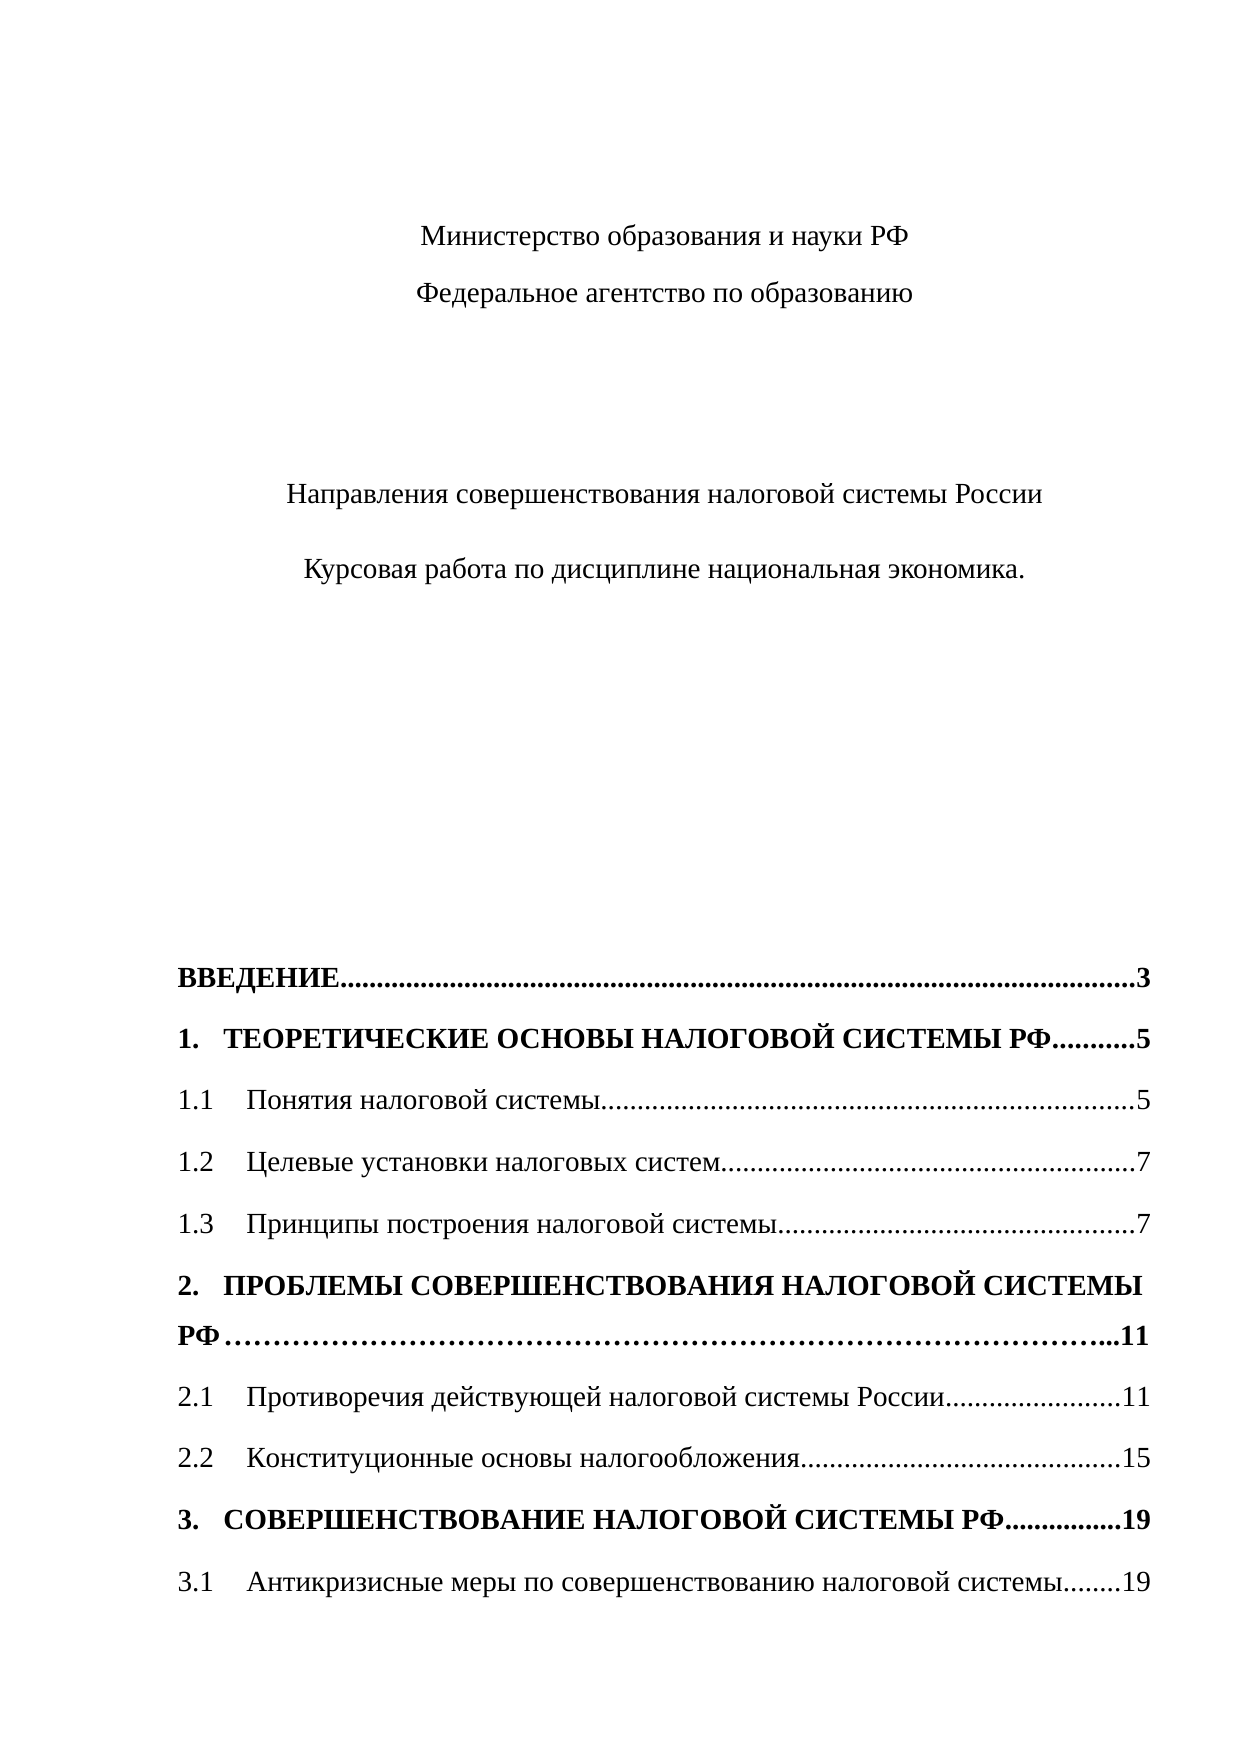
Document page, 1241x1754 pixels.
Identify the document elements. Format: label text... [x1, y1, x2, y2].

text 1.2 Целевые установки налоговых систем 7 [177, 1144, 1152, 1178]
text ВВЕДЕНИЕ 3 [177, 960, 1152, 993]
subtitle Курсовая работа по дисциплине национальная экономика. [177, 551, 1152, 585]
text 3. СОВЕРШЕНСТВОВАНИЕ НАЛОГОВОЙ СИСТЕМЫ РФ 19 [177, 1502, 1152, 1536]
text 1.3 Принципы построения налоговой системы 7 [177, 1206, 1152, 1239]
text 2.1 Противоречия действующей налоговой системы России 11 [177, 1379, 1152, 1412]
text 1.1 Понятия налоговой системы 5 [177, 1082, 1152, 1116]
text 2.2 Конституционные основы налогообложения 15 [177, 1441, 1152, 1474]
subtitle Министерство образования и науки РФ [177, 218, 1152, 252]
text Федеральное агентство по образованию [177, 275, 1152, 308]
text 3.1 Антикризисные меры по совершенствованию налоговой системы 19 [177, 1564, 1152, 1598]
subtitle Направления совершенствования налоговой системы России [177, 476, 1152, 509]
text 1. ТЕОРЕТИЧЕСКИЕ ОСНОВЫ НАЛОГОВОЙ СИСТЕМЫ РФ 5 [177, 1021, 1152, 1054]
text 2. ПРОБЛЕМЫ СОВЕРШЕНСТВОВАНИЯ НАЛОГОВОЙ СИСТЕМЫ РФ ………………………………………………………………………………...11 [177, 1268, 1152, 1352]
